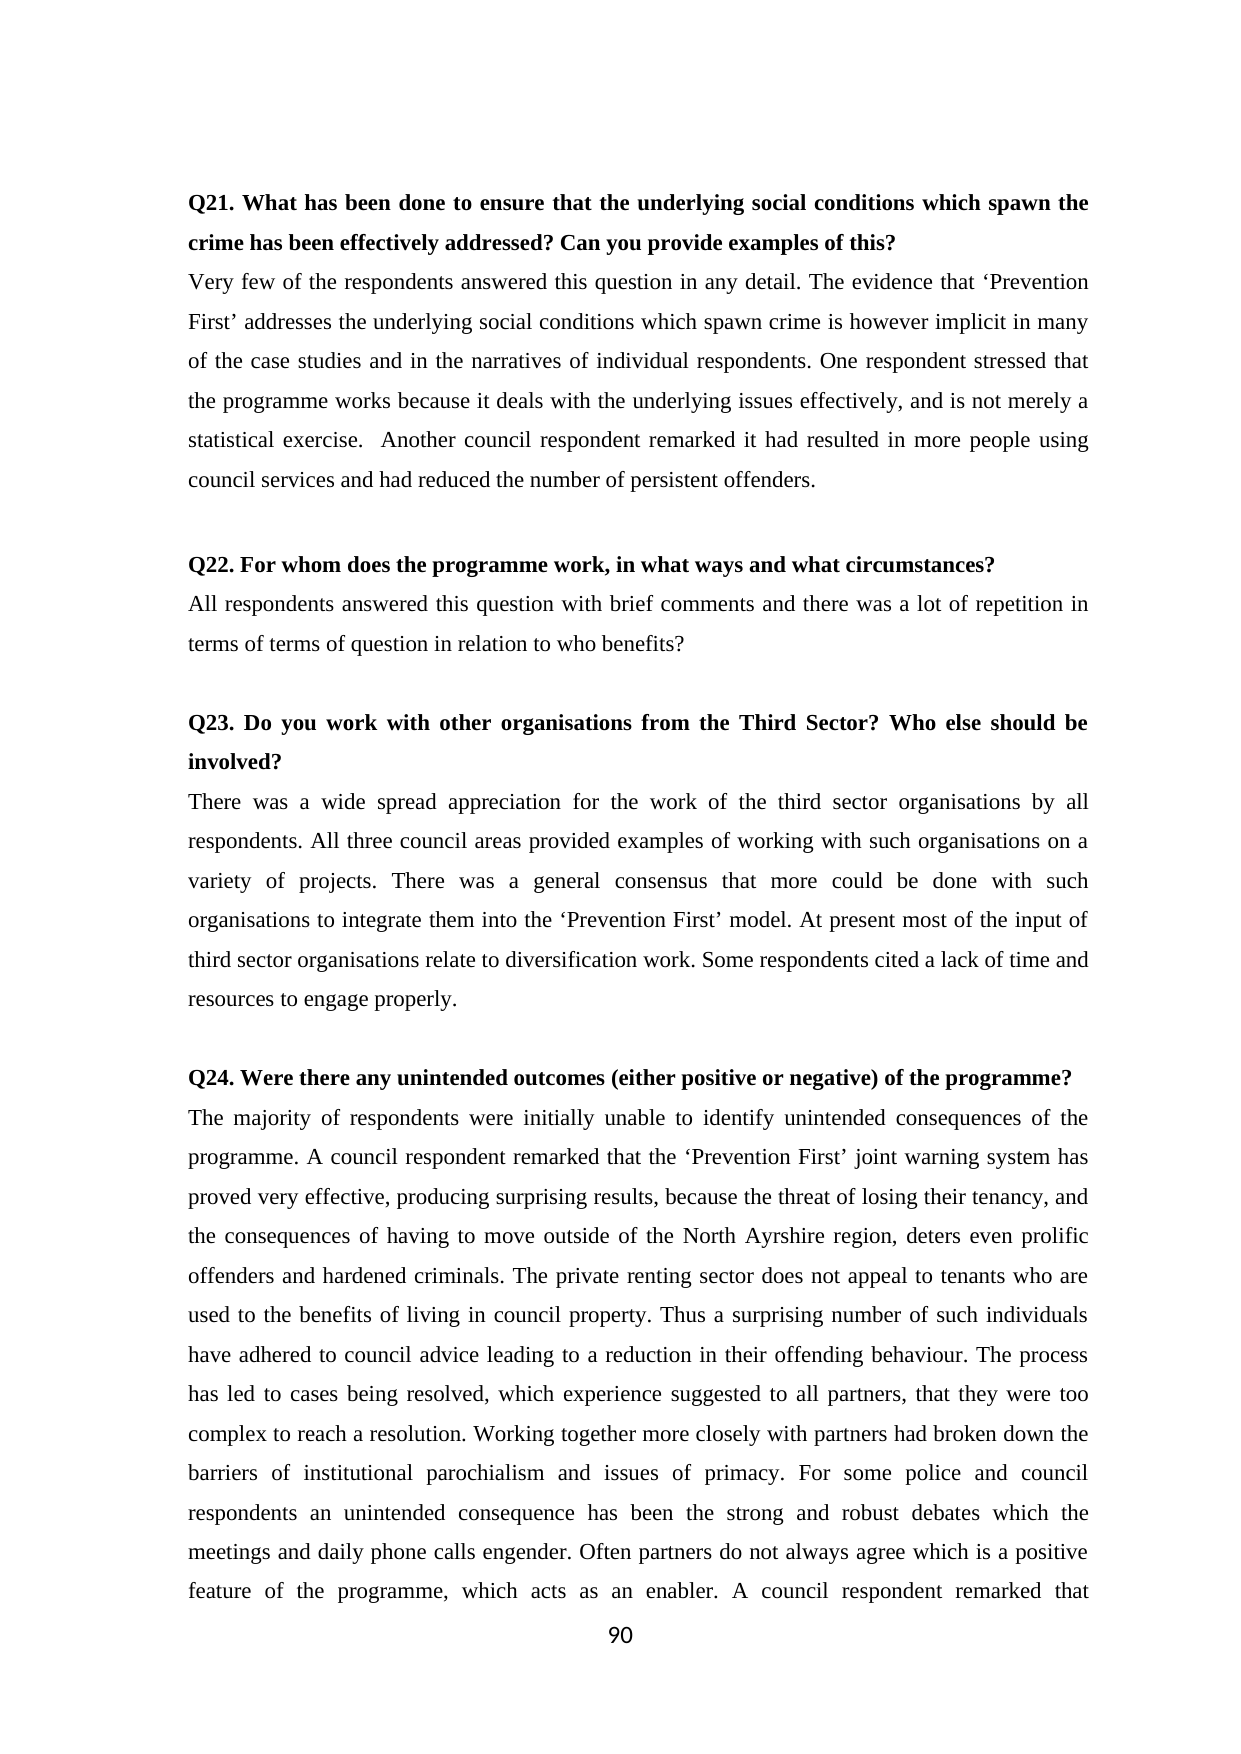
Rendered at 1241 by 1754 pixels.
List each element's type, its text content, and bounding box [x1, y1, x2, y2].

text Q21. What has been done to ensure that the underlying social conditions which spawn the crime has been effectively addressed? Can you provide examples of this? [188, 1137, 1090, 1203]
text All respondents answered this question with brief comments and there was a lot of repetition in terms of terms of question in relation to who benefits? [188, 1538, 1090, 1604]
text In east Ayrshire as a result of this approach there was a reduction of 75% in complaints of anti-social behaviour in their housing department which over the entire period over 6 to 9 months reducing the draw massively on their housing department and antisocial behaviour resources. One respondent remarked that ‘Prevention First’ works because there are no artificial targets imposed and because the overarching ethos is to reduce violent crime and anti-social behaviour. This respondent considers that it would be wrong to put targets or percentages upon what should be achieved each year because that puts pressure on people and systems. The programme was introduced to reduce crime and anti-social behaviour and it has achieved that. [188, 782, 1090, 1084]
text Very few of the respondents answered this question in any detail. The evidence that ‘Prevention First’ addresses the underlying social conditions which spawn crime is however implicit in many of the case studies and in the narratives of individual respondents. One respondent stressed that the programme works because it deals with the underlying issues effectively, and is not merely a statistical exercise. Another council respondent remarked it had resulted in more people using council services and had reduced the number of persistent offenders. [188, 1216, 1090, 1440]
text Q22. For whom does the programme work, in what ways and what circumstances? [188, 1498, 1090, 1525]
text Q20. Has it made a difference to the amount of crime reported, or occurring at particular locations? [188, 426, 1090, 492]
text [188, 150, 1090, 374]
text The majority of respondents who answered were unanimous in their belief that it had made a difference to the amount of crime reported but acknowledged that when implemented properly it often initially leads to a spike in the reporting of particular crimes as complainers gain the confidence to come forward. Respondents reported significant reductions in the number of former ‘crime and anti-social behaviour hotspots which no longer existed. A police respondent commented that since the inception of the programme some former career criminals had ceased to commit crime and were no longer repeat offenders. This is worthy of further exploration. [188, 505, 1090, 768]
